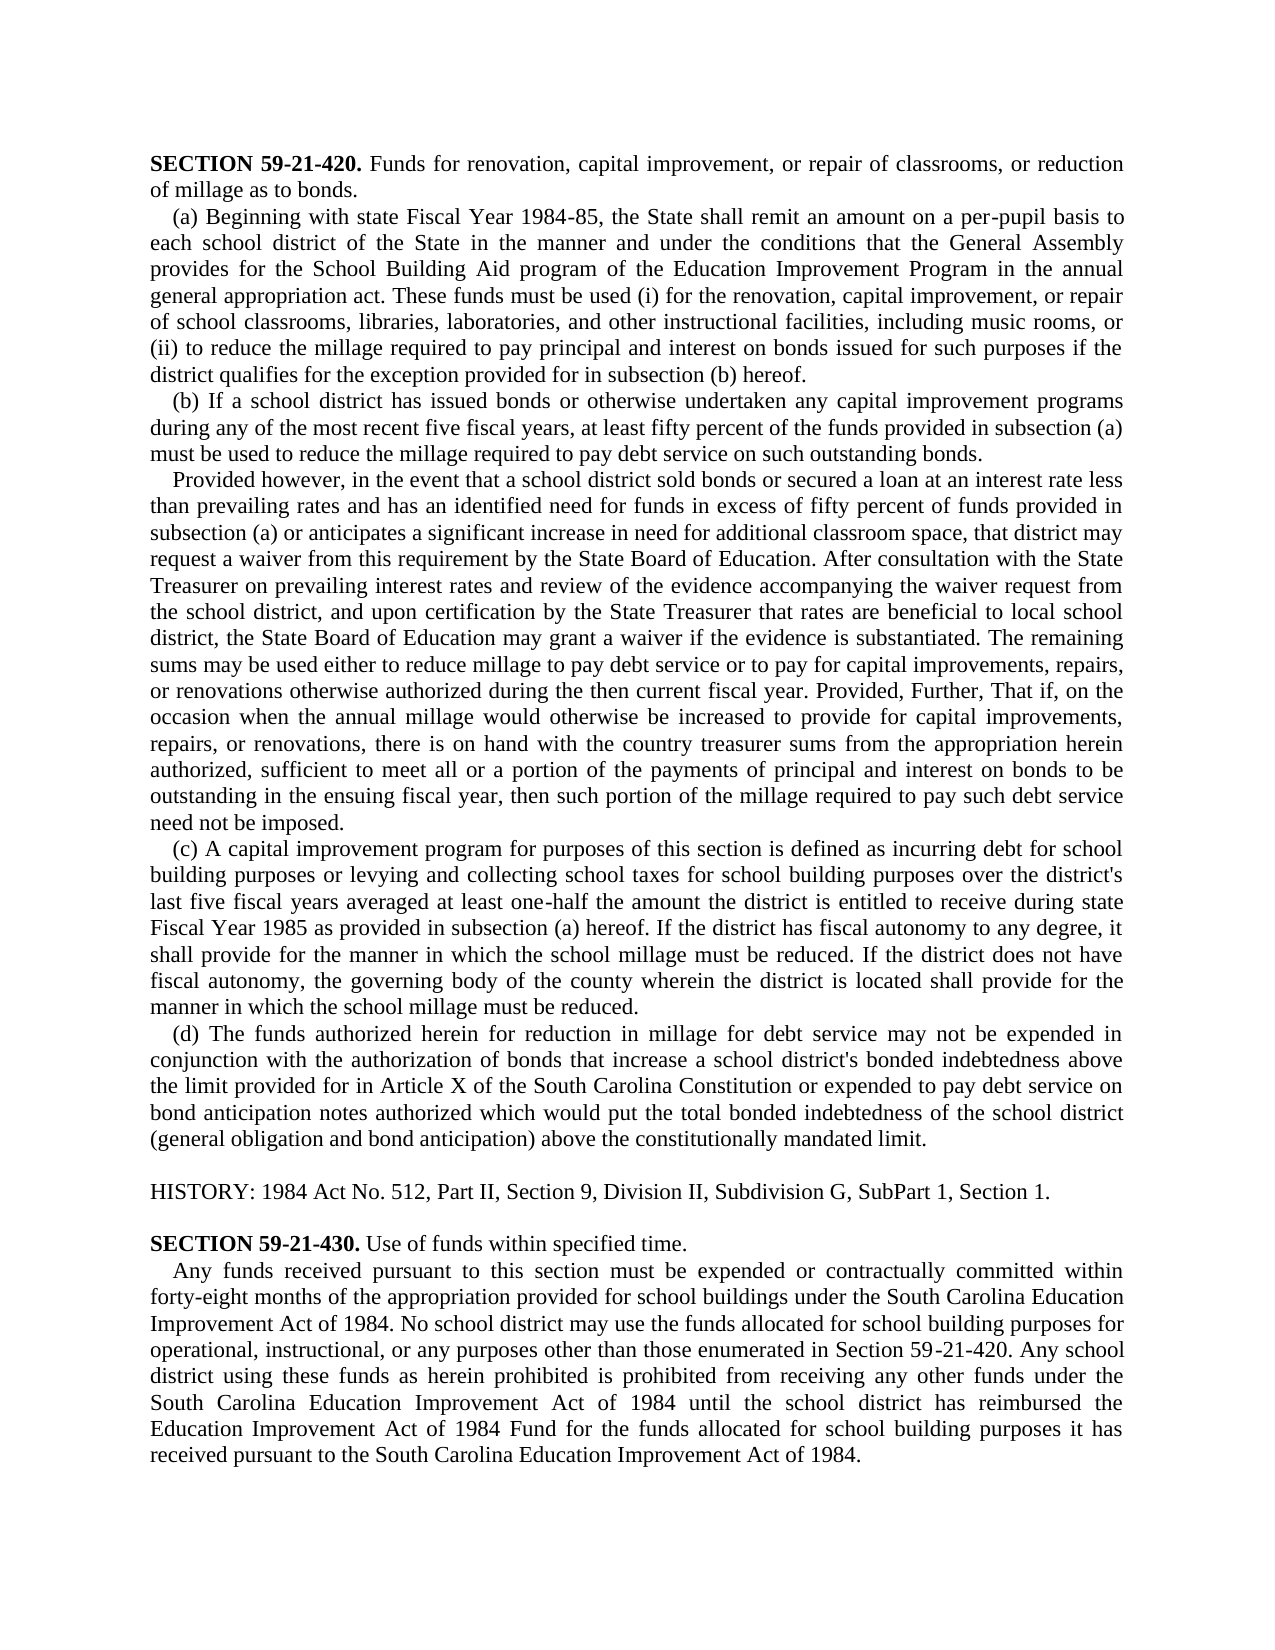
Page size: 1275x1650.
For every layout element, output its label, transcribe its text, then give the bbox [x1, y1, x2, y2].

text SECTION 59-21-420. Funds for renovation, capital improvement, or repair of classrooms, or reduction of millage as to bonds. [150, 150, 1125, 203]
text Provided however, in the event that a school district sold bonds or secured a loan at an interest rate less than prevailing rates and has an identified need for funds in excess of fifty percent of funds provided in subsection (a) or anticipates a significant increase in need for additional classroom space, that district may request a waiver from this requirement by the State Board of Education. After consultation with the State Treasurer on prevailing interest rates and review of the evidence accompanying the waiver request from the school district, and upon certification by the State Treasurer that rates are beneficial to local school district, the State Board of Education may grant a waiver if the evidence is substantiated. The remaining sums may be used either to reduce millage to pay debt service or to pay for capital improvements, repairs, or renovations otherwise authorized during the then current fiscal year. Provided, Further, That if, on the occasion when the annual millage would otherwise be increased to provide for capital improvements, repairs, or renovations, there is on hand with the country treasurer sums from the appropriation herein authorized, sufficient to meet all or a portion of the payments of principal and interest on bonds to be outstanding in the ensuing fiscal year, then such portion of the millage required to pay such debt service need not be imposed. [150, 466, 1125, 835]
text (b) If a school district has issued bonds or otherwise undertaken any capital improvement programs during any of the most recent five fiscal years, at least fifty percent of the funds provided in subsection (a) must be used to reduce the millage required to pay debt service on such outstanding bonds. [150, 387, 1125, 466]
text HISTORY: 1984 Act No. 512, Part II, Section 9, Division II, Subdivision G, SubPart 1, Section 1. [150, 1178, 1125, 1204]
text (d) The funds authorized herein for reduction in millage for debt service may not be expended in conjunction with the authorization of bonds that increase a school district's bonded indebtedness above the limit provided for in Article X of the South Carolina Constitution or expended to pay debt service on bond anticipation notes authorized which would put the total bonded indebtedness of the school district (general obligation and bond anticipation) above the constitutionally mandated limit. [150, 1020, 1125, 1151]
text (c) A capital improvement program for purposes of this section is defined as incurring debt for school building purposes or levying and collecting school taxes for school building purposes over the district's last five fiscal years averaged at least one-half the amount the district is entitled to receive during state Fiscal Year 1985 as provided in subsection (a) hereof. If the district has fiscal autonomy to any degree, it shall provide for the manner in which the school millage must be reduced. If the district does not have fiscal autonomy, the governing body of the county wherein the district is located shall provide for the manner in which the school millage must be reduced. [150, 835, 1125, 1020]
text Any funds received pursuant to this section must be expended or contractually committed within forty-eight months of the appropriation provided for school buildings under the South Carolina Education Improvement Act of 1984. No school district may use the funds allocated for school building purposes for operational, instructional, or any purposes other than those enumerated in Section 59-21-420. Any school district using these funds as herein prohibited is prohibited from receiving any other funds under the South Carolina Education Improvement Act of 1984 until the school district has reimbursed the Education Improvement Act of 1984 Fund for the funds allocated for school building purposes it has received pursuant to the South Carolina Education Improvement Act of 1984. [150, 1257, 1125, 1468]
text SECTION 59-21-430. Use of funds within specified time. [150, 1231, 1125, 1257]
text (a) Beginning with state Fiscal Year 1984-85, the State shall remit an amount on a per-pupil basis to each school district of the State in the manner and under the conditions that the General Assembly provides for the School Building Aid program of the Education Improvement Program in the annual general appropriation act. These funds must be used (i) for the renovation, capital improvement, or repair of school classrooms, libraries, laboratories, and other instructional facilities, including music rooms, or (ii) to reduce the millage required to pay principal and interest on bonds issued for such purposes if the district qualifies for the exception provided for in subsection (b) hereof. [150, 203, 1125, 387]
